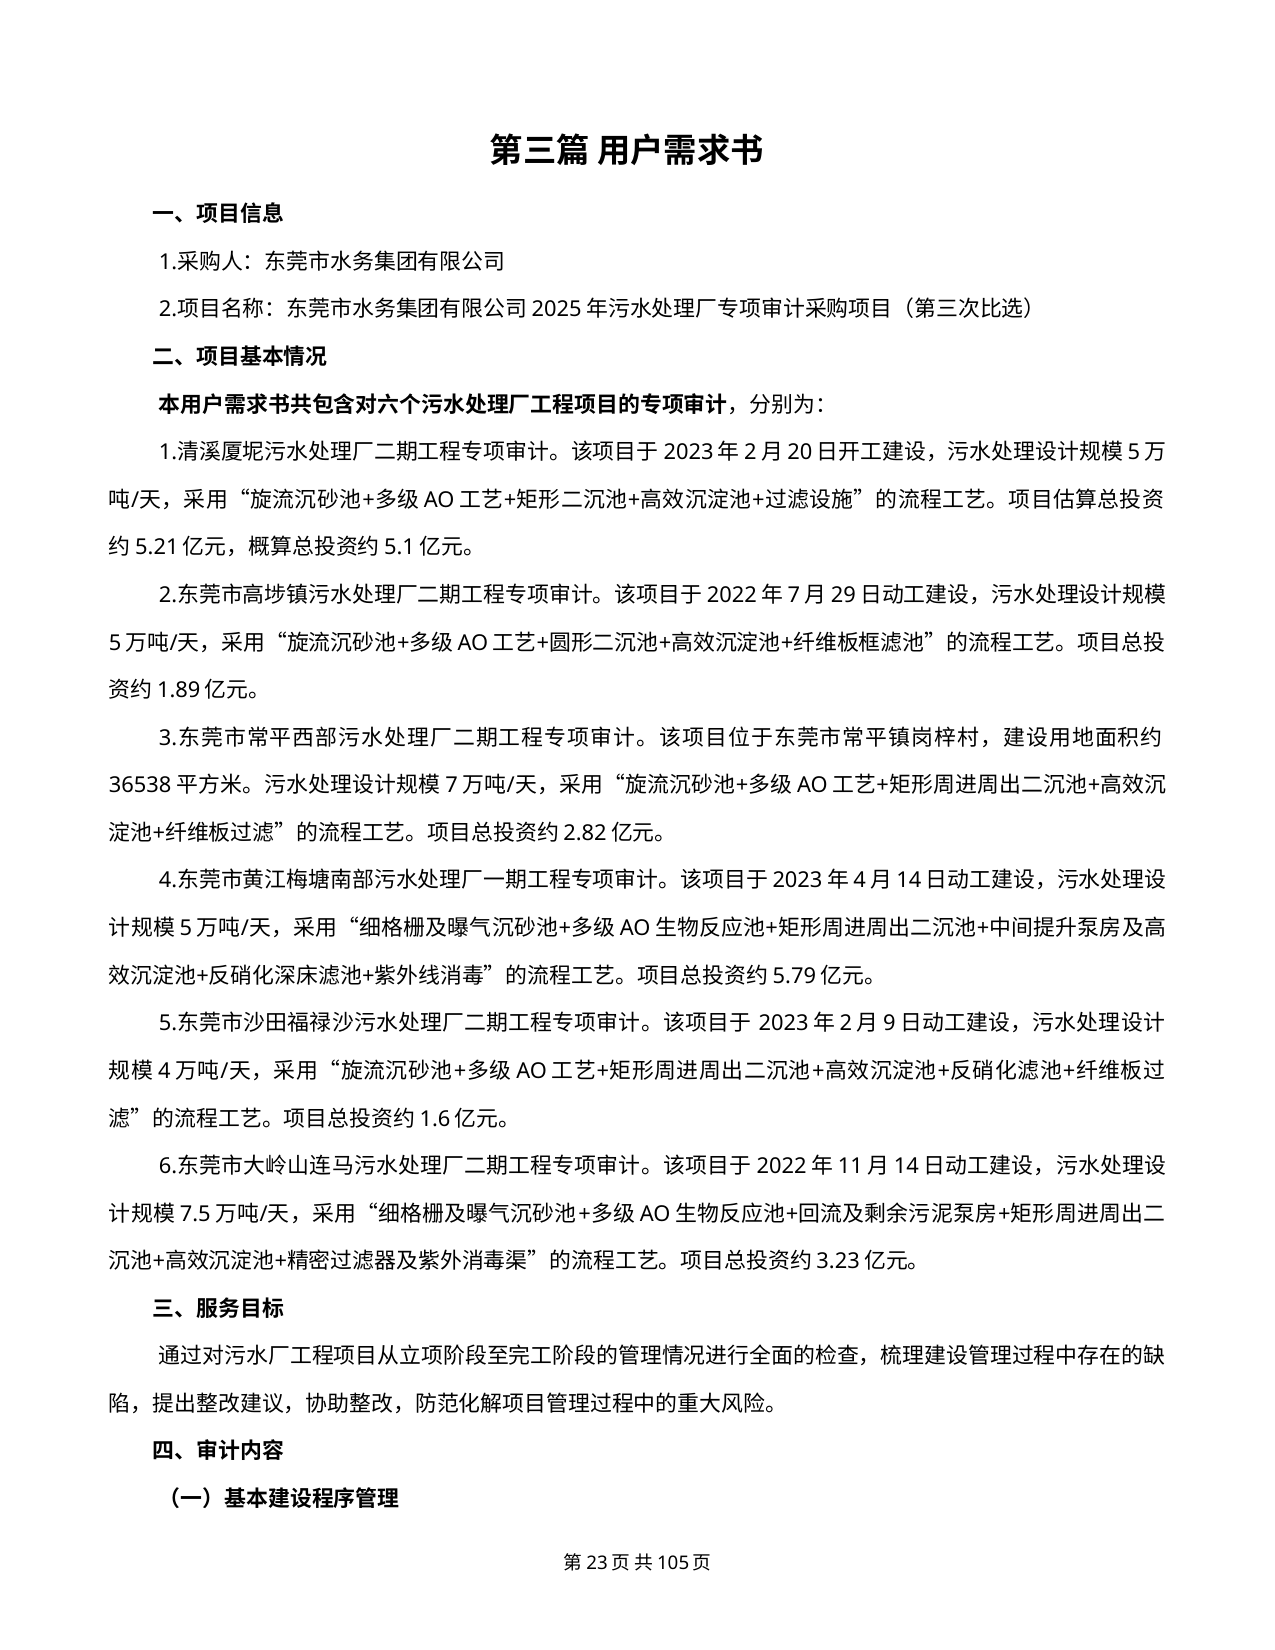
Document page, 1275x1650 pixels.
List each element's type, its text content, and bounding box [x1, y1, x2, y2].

text 4.东莞市黄江梅塘南部污水处理厂一期工程专项审计。该项目于2023年4月14日动工建设，污水处理设计规模5万吨/天，采用“细格栅及曝气沉砂池+多级AO生物反应池+矩形周进周出二沉池+中间提升泵房及高效沉淀池+反硝化深床滤池+紫外线消毒”的流程工艺。项目总投资约5.79亿元。 [109, 862, 1166, 989]
text 第三篇 用户需求书 [87, 124, 1166, 172]
text 1.采购人：东莞市水务集团有限公司 [109, 244, 1166, 276]
text 2.东莞市高埗镇污水处理厂二期工程专项审计。该项目于2022年7月29日动工建设，污水处理设计规模5万吨/天，采用“旋流沉砂池+多级AO工艺+圆形二沉池+高效沉淀池+纤维板框滤池”的流程工艺。项目总投资约1.89亿元。 [109, 577, 1166, 704]
list 项目基本情况 [109, 339, 1166, 371]
text 3.东莞市常平西部污水处理厂二期工程专项审计。该项目位于东莞市常平镇岗梓村，建设用地面积约36538平方米。污水处理设计规模7万吨/天，采用“旋流沉砂池+多级AO工艺+矩形周进周出二沉池+高效沉淀池+纤维板过滤”的流程工艺。项目总投资约2.82亿元。 [109, 720, 1166, 847]
list 项目信息 [152, 196, 1166, 228]
text 2.项目名称：东莞市水务集团有限公司2025年污水处理厂专项审计采购项目（第三次比选） [109, 291, 1166, 323]
text （一）基本建设程序管理 [109, 1481, 1166, 1513]
text 1.清溪厦坭污水处理厂二期工程专项审计。该项目于2023年2月20日开工建设，污水处理设计规模5万吨/天，采用“旋流沉砂池+多级AO工艺+矩形二沉池+高效沉淀池+过滤设施”的流程工艺。项目估算总投资约5.21亿元，概算总投资约5.1亿元。 [109, 434, 1166, 561]
text 本用户需求书共包含对六个污水处理厂工程项目的专项审计，分别为： [109, 387, 1166, 418]
text 6.东莞市大岭山连马污水处理厂二期工程专项审计。该项目于2022年11月14日动工建设，污水处理设计规模7.5万吨/天，采用“细格栅及曝气沉砂池+多级AO生物反应池+回流及剩余污泥泵房+矩形周进周出二沉池+高效沉淀池+精密过滤器及紫外消毒渠”的流程工艺。项目总投资约3.23亿元。 [109, 1148, 1166, 1275]
list 审计内容 [109, 1433, 1166, 1465]
text 通过对污水厂工程项目从立项阶段至完工阶段的管理情况进行全面的检查，梳理建设管理过程中存在的缺陷，提出整改建议，协助整改，防范化解项目管理过程中的重大风险。 [109, 1338, 1166, 1418]
text 5.东莞市沙田福禄沙污水处理厂二期工程专项审计。该项目于2023年2月9日动工建设，污水处理设计规模4万吨/天，采用“旋流沉砂池+多级AO工艺+矩形周进周出二沉池+高效沉淀池+反硝化滤池+纤维板过滤”的流程工艺。项目总投资约1.6亿元。 [109, 1005, 1166, 1132]
list 服务目标 [109, 1291, 1166, 1323]
